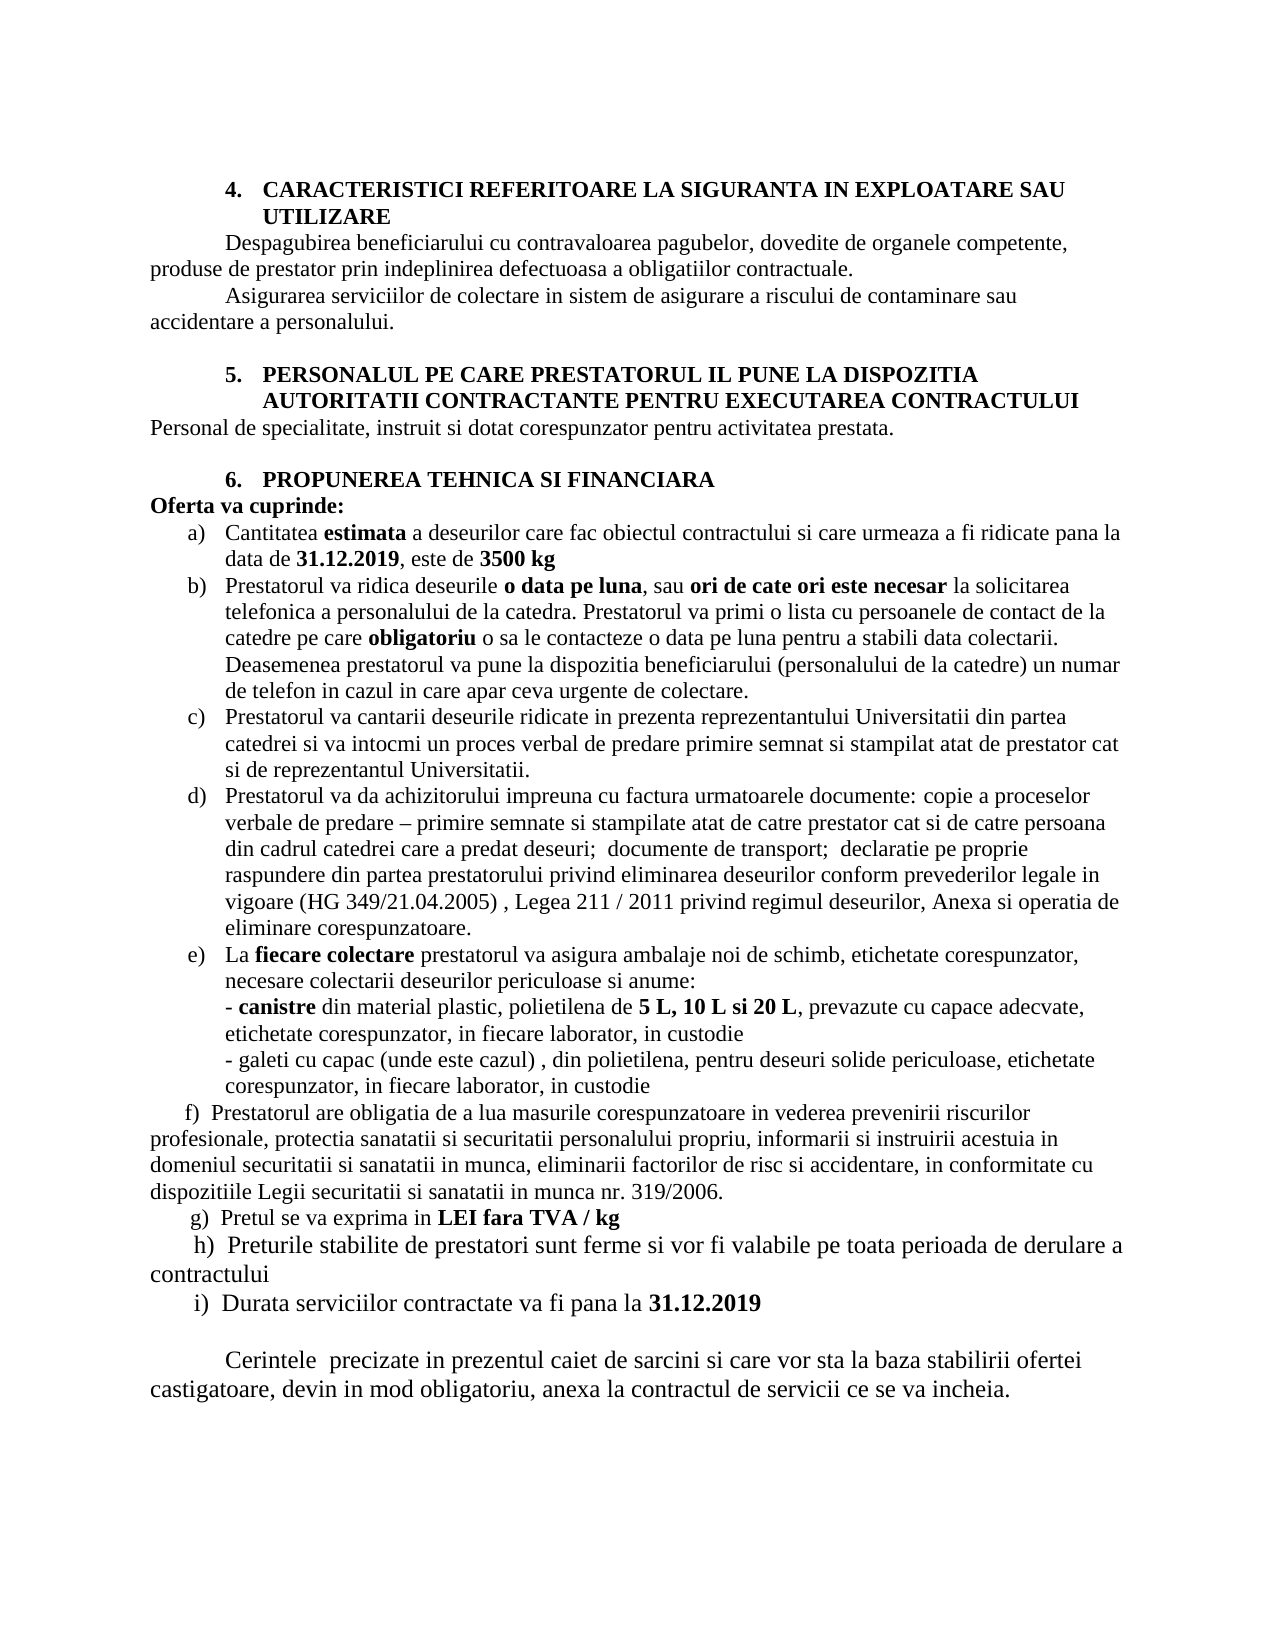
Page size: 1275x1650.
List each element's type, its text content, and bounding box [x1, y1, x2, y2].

text h) Preturile stabilite de prestatori sunt ferme si vor fi valabile pe toata perioada de derulare a contractului [150, 1231, 1125, 1288]
text f) Prestatorul are obligatia de a lua masurile corespunzatoare in vederea prevenirii riscurilor profesionale, protectia sanatatii si securitatii personalului propriu, informarii si instruirii acestuia in domeniul securitatii si sanatatii in munca, eliminarii factorilor de risc si accidentare, in conformitate cu dispozitiile Legii securitatii si sanatatii in munca nr. 319/2006. [150, 1099, 1125, 1204]
text - canistre din material plastic, polietilena de 5 L, 10 L si 20 L, prevazute cu capace adecvate, etichetate corespunzator, in fiecare laborator, in custodie [225, 993, 1125, 1046]
list Prestatorul va cantarii deseurile ridicate in prezenta reprezentantului Universitatii din partea catedrei si va intocmi un proces verbal de predare primire semnat si stampilat atat de prestator cat si de reprezentantul Universitatii. [187, 703, 1125, 782]
text Personal de specialitate, instruit si dotat corespunzator pentru activitatea prestata. [150, 413, 1125, 440]
list Cantitatea estimata a deseurilor care fac obiectul contractului si care urmeaza a fi ridicate pana la data de 31.12.2019, este de 3500 kg [187, 519, 1125, 572]
text Cerintele precizate in prezentul caiet de sarcini si care vor sta la baza stabilirii ofertei castigatoare, devin in mod obligatoriu, anexa la contractul de servicii ce se va incheia. [150, 1346, 1125, 1403]
list PROPUNEREA TEHNICA SI FINANCIARA [225, 466, 1125, 493]
text Despagubirea beneficiarului cu contravaloarea pagubelor, dovedite de organele competente, produse de prestator prin indeplinirea defectuoasa a obligatiilor contractuale. [150, 229, 1125, 282]
list Prestatorul va da achizitorului impreuna cu factura urmatoarele documente: copie a proceselor verbale de predare – primire semnate si stampilate atat de catre prestator cat si de catre persoana din cadrul catedrei care a predat deseuri; documente de transport; declaratie pe proprie raspundere din partea prestatorului privind eliminarea deseurilor conform prevederilor legale in vigoare (HG 349/21.04.2005) , Legea 211 / 2011 privind regimul deseurilor, Anexa si operatia de eliminare corespunzatoare. [187, 782, 1125, 941]
text Asigurarea serviciilor de colectare in sistem de asigurare a riscului de contaminare sau accidentare a personalului. [150, 282, 1125, 334]
list CARACTERISTICI REFERITOARE LA SIGURANTA IN EXPLOATARE SAU UTILIZARE [225, 176, 1125, 229]
list PERSONALUL PE CARE PRESTATORUL IL PUNE LA DISPOZITIA AUTORITATII CONTRACTANTE PENTRU EXECUTAREA CONTRACTULUI [225, 361, 1125, 413]
text g) Pretul se va exprima in LEI fara TVA / kg [150, 1204, 1125, 1231]
list Prestatorul va ridica deseurile o data pe luna, sau ori de cate ori este necesar la solicitarea telefonica a personalului de la catedra. Prestatorul va primi o lista cu persoanele de contact de la catedre pe care obligatoriu o sa le contacteze o data pe luna pentru a stabili data colectarii. Deasemenea prestatorul va pune la dispozitia beneficiarului (personalului de la catedre) un numar de telefon in cazul in care apar ceva urgente de colectare. [187, 572, 1125, 703]
text - galeti cu capac (unde este cazul) , din polietilena, pentru deseuri solide periculoase, etichetate corespunzator, in fiecare laborator, in custodie [225, 1046, 1125, 1099]
text Oferta va cuprinde: [150, 493, 1125, 519]
text i) Durata serviciilor contractate va fi pana la 31.12.2019 [150, 1288, 1125, 1317]
list La fiecare colectare prestatorul va asigura ambalaje noi de schimb, etichetate corespunzator, necesare colectarii deseurilor periculoase si anume: [187, 941, 1125, 993]
